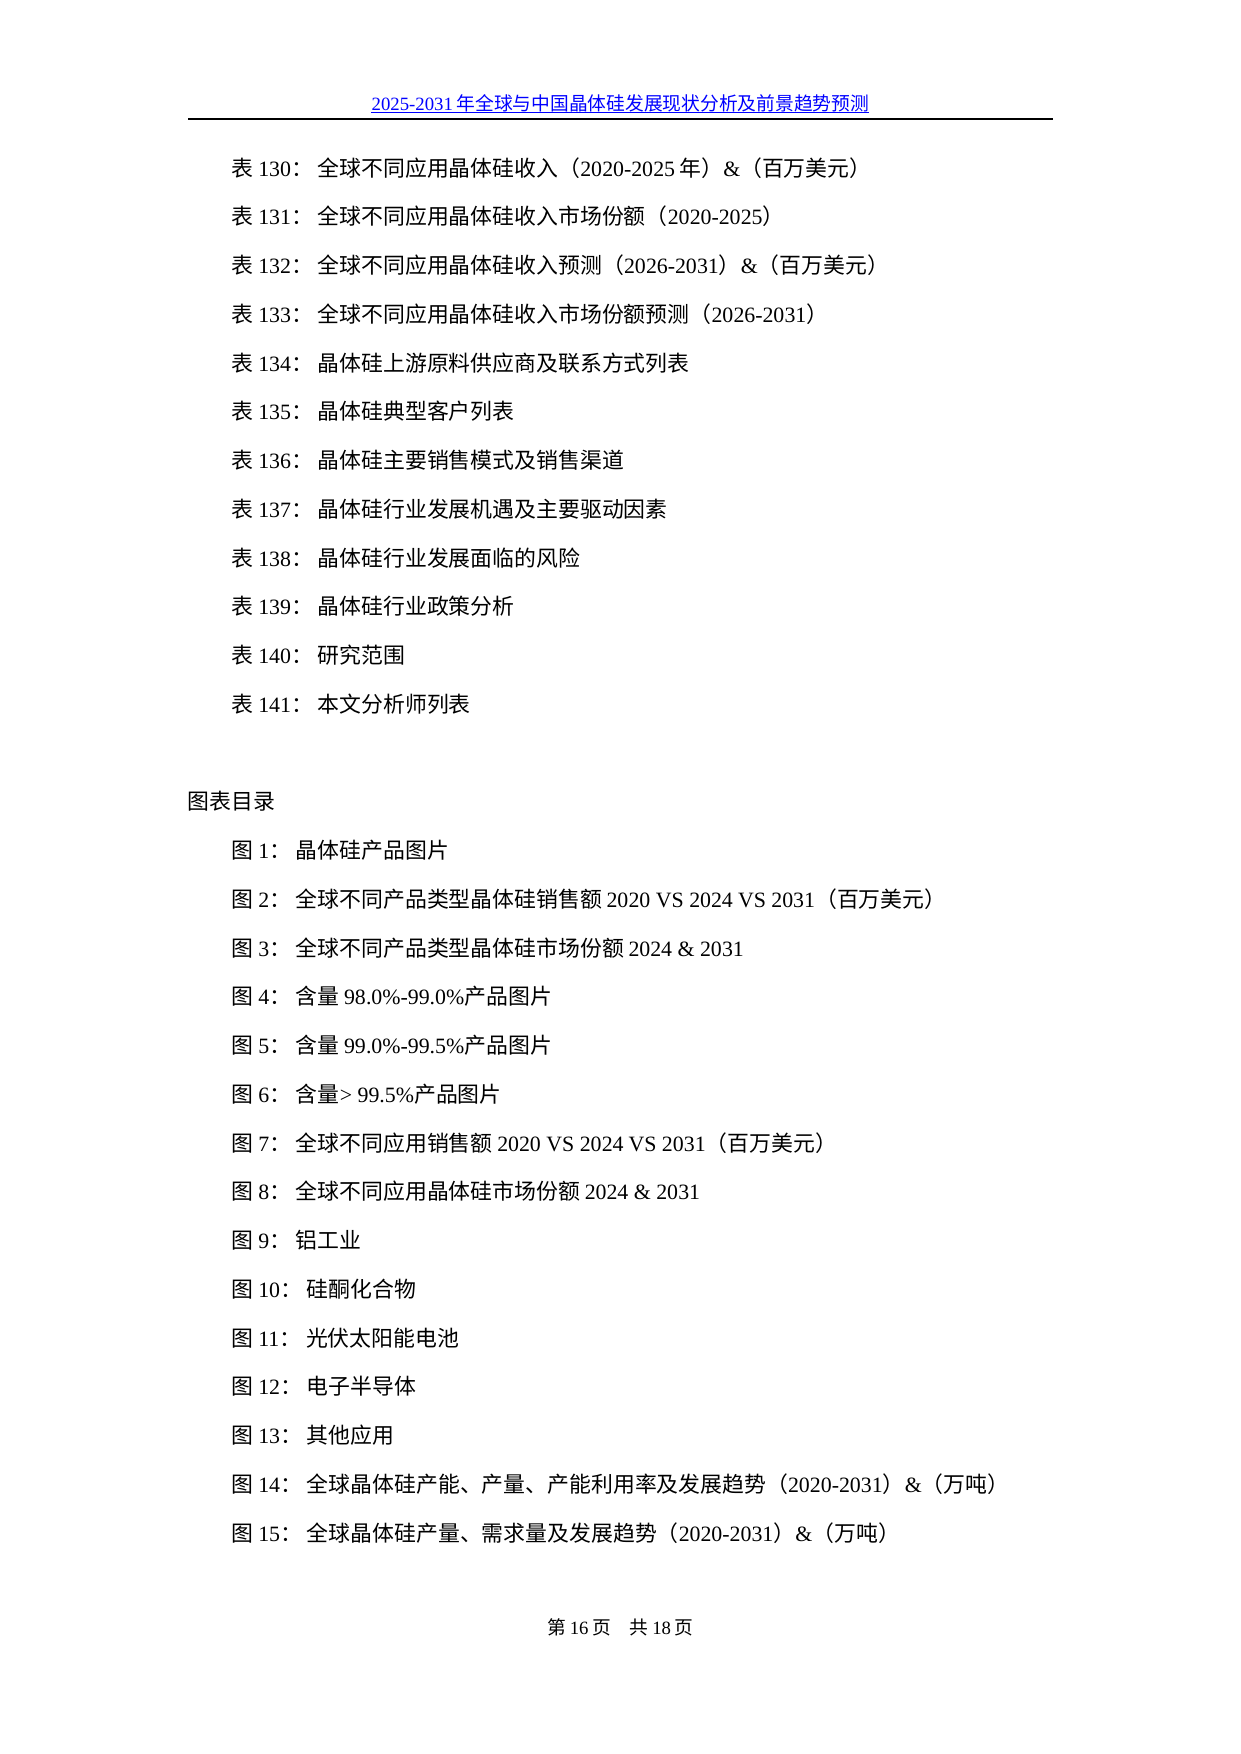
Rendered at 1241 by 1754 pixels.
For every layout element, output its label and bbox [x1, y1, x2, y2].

text [187, 150, 1053, 1548]
